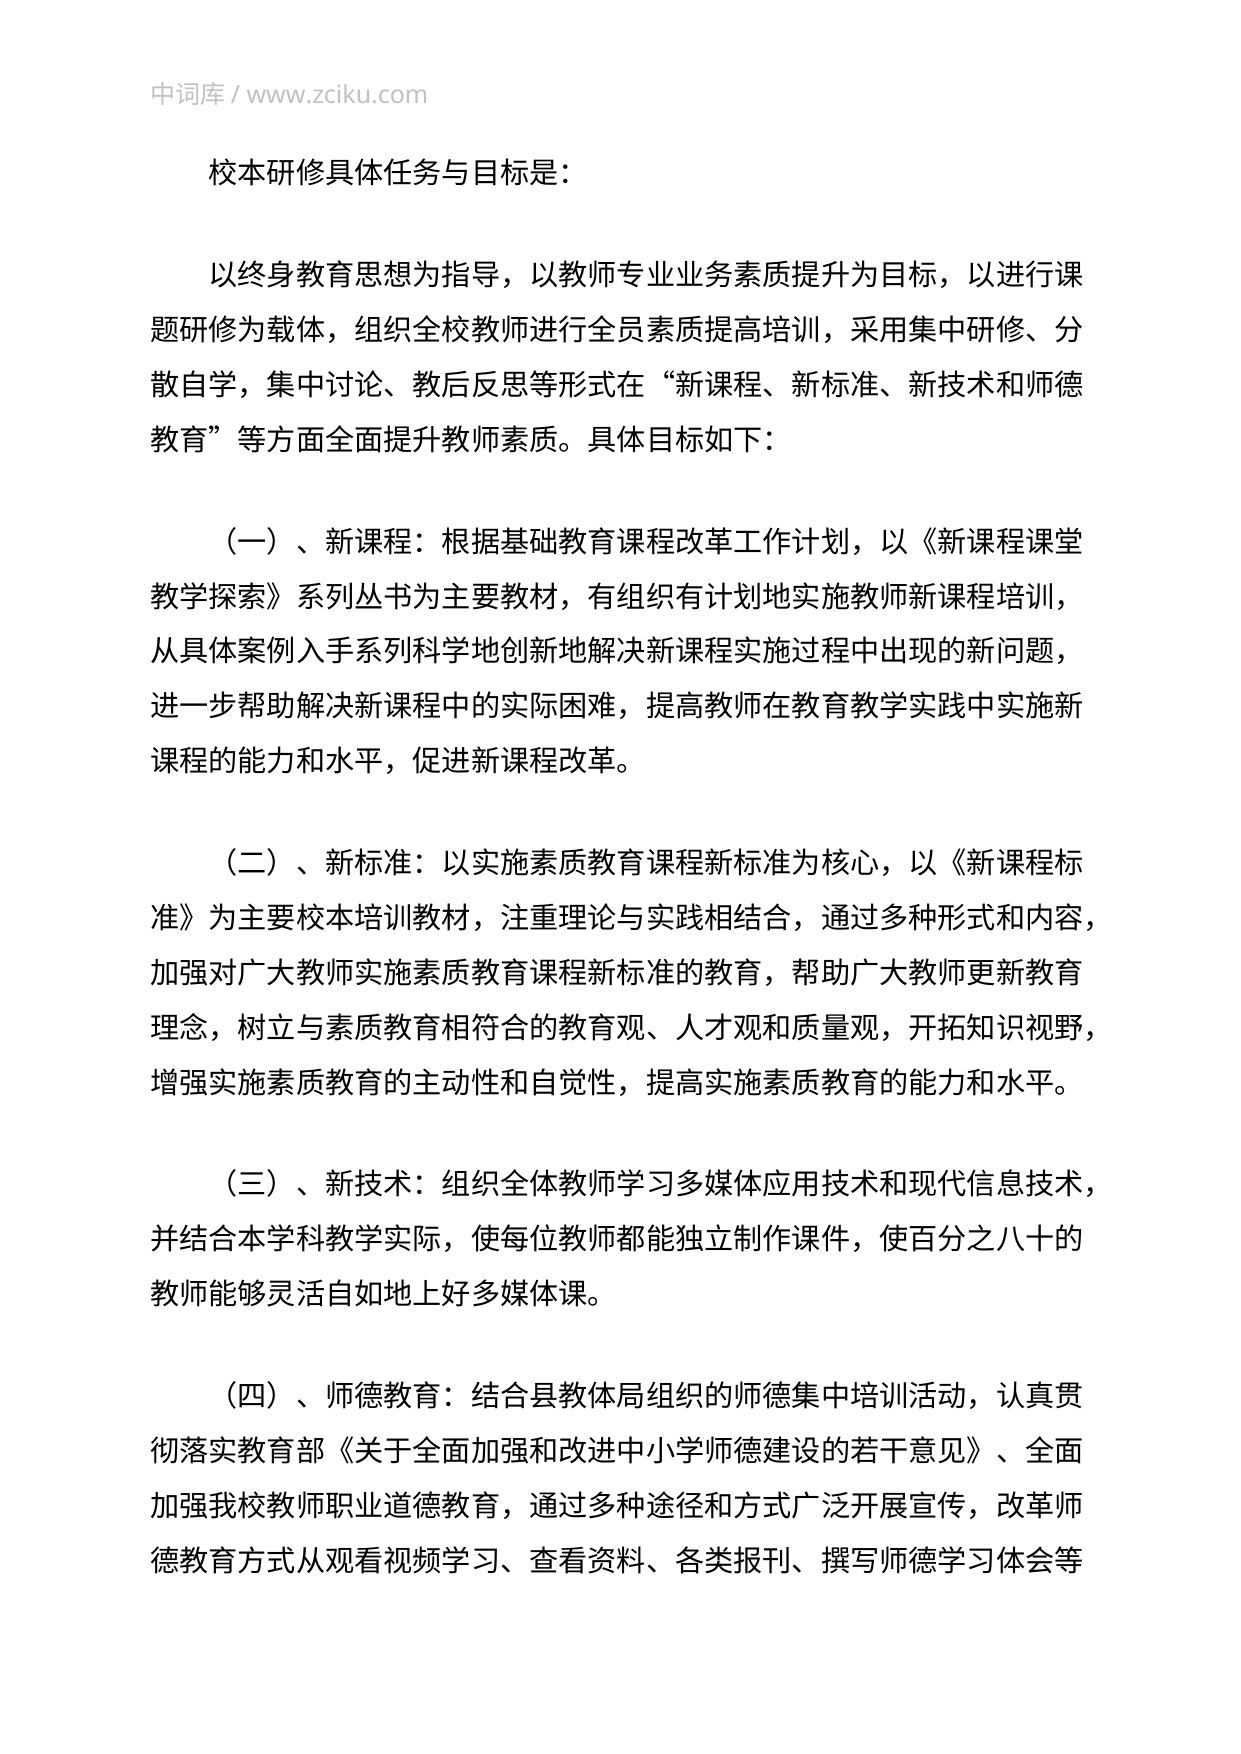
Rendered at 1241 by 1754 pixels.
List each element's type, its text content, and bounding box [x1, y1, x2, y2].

text 以终身教育思想为指导，以教师专业业务素质提升为目标，以进行课题研修为载体，组织全校教师进行全员素质提高培训，采用集中研修、分散自学，集中讨论、教后反思等形式在“新课程、新标准、新技术和师德教育”等方面全面提升教师素质。具体目标如下： [150, 252, 1090, 459]
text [150, 1372, 1090, 1579]
text 校本研修具体任务与目标是： [150, 150, 1090, 192]
text （一）、新课程：根据基础教育课程改革工作计划，以《新课程课堂教学探索》系列丛书为主要教材，有组织有计划地实施教师新课程培训，从具体案例入手系列科学地创新地解决新课程实施过程中出现的新问题，进一步帮助解决新课程中的实际困难，提高教师在教育教学实践中实施新课程的能力和水平，促进新课程改革。 [150, 518, 1090, 780]
text （二）、新标准：以实施素质教育课程新标准为核心，以《新课程标准》为主要校本培训教材，注重理论与实践相结合，通过多种形式和内容，加强对广大教师实施素质教育课程新标准的教育，帮助广大教师更新教育理念，树立与素质教育相符合的教育观、人才观和质量观，开拓知识视野，增强实施素质教育的主动性和自觉性，提高实施素质教育的能力和水平。 [150, 839, 1090, 1101]
text （三）、新技术：组织全体教师学习多媒体应用技术和现代信息技术，并结合本学科教学实际，使每位教师都能独立制作课件，使百分之八十的教师能够灵活自如地上好多媒体课。 [150, 1161, 1090, 1313]
